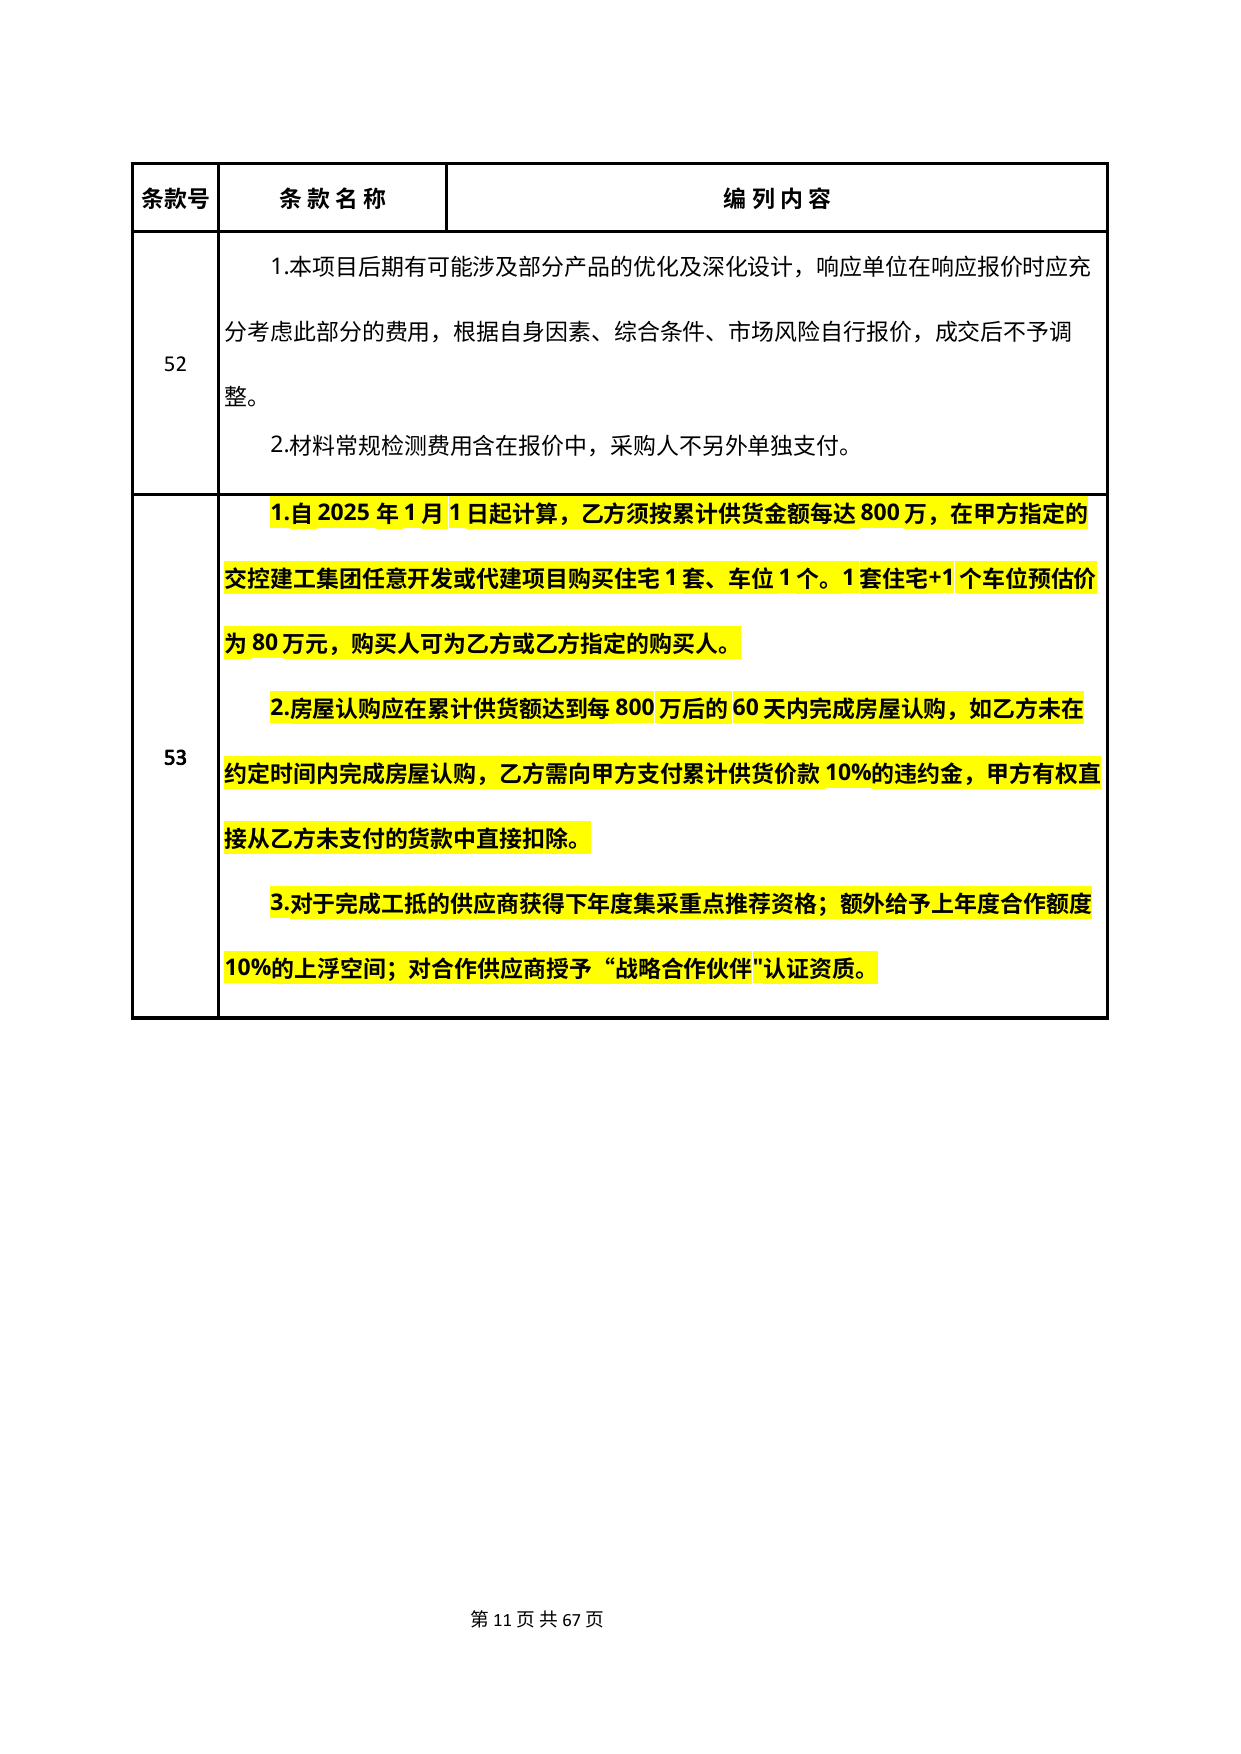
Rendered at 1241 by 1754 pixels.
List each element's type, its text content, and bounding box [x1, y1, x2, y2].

table_cell 1.自2025 年1月1日起计算，乙方须按累计供货金额每达800万，在甲方指定的交控建工集团任意开发或代建项目购买住宅1套、车位1个。1套住宅+1个车位预估价为80万元，购买人可为乙方或乙方指定的购买人。 2.房屋认购应在累计供货额达到每800万后的60天内完成房屋认购，如乙方未在约定时间内完成房屋认购，乙方需向甲方支付累计供货价款10%的违约金，甲方有权直接从乙方未支付的货款中直接扣除。 3.对于完成工抵的供应商获得下年度集采重点推荐资格；额外给予上年度合作额度10%的上浮空间；对合作供应商授予“战略合作伙伴"认证资质。 [220, 496, 1106, 1016]
table_cell 1.本项目后期有可能涉及部分产品的优化及深化设计，响应单位在响应报价时应充分考虑此部分的费用，根据自身因素、综合条件、市场风险自行报价，成交后不予调整。 2.材料常规检测费用含在报价中，采购人不另外单独支付。 [220, 233, 1106, 493]
table_header 条款号 [134, 165, 217, 230]
table_cell 53 [134, 496, 217, 1016]
table_cell 52 [134, 233, 217, 493]
table_header 条 款 名 称 [220, 165, 445, 230]
table_header 编 列 内 容 [448, 165, 1106, 230]
